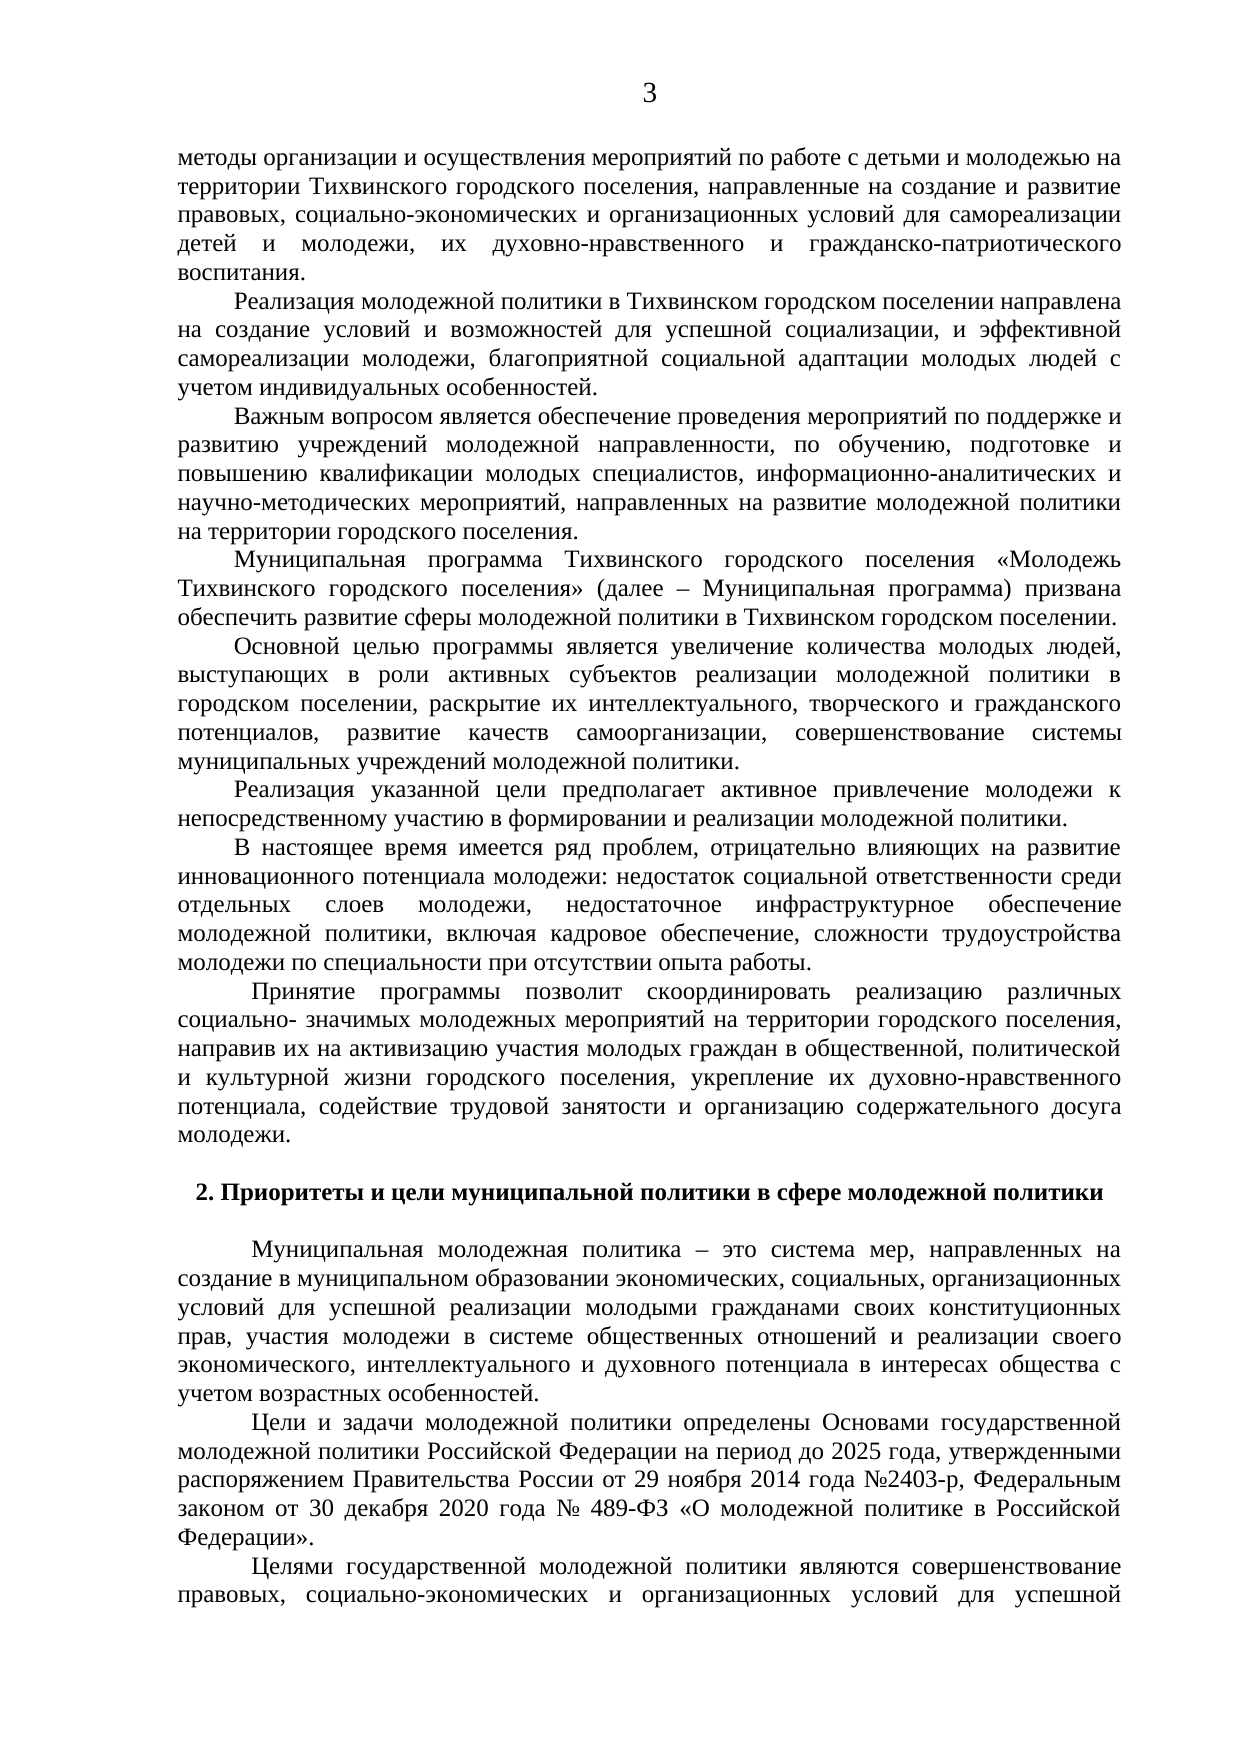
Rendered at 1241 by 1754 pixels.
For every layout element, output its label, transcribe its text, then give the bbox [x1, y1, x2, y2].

text Муниципальная молодежная политика – это система мер, направленных на создание в муниципальном образовании экономических, социальных, организационных условий для успешной реализации молодыми гражданами своих конституционных прав, участия молодежи в системе общественных отношений и реализации своего экономического, интеллектуального и духовного потенциала в интересах общества с учетом возрастных особенностей. [177, 1234, 1122, 1407]
text Реализация молодежной политики в Тихвинском городском поселении направлена на создание условий и возможностей для успешной социализации, и эффективной самореализации молодежи, благоприятной социальной адаптации молодых людей с учетом индивидуальных особенностей. [177, 286, 1122, 401]
text Муниципальная программа Тихвинского городского поселения «Молодежь Тихвинского городского поселения» (далее – Муниципальная программа) призвана обеспечить развитие сферы молодежной политики в Тихвинском городском поселении. [177, 544, 1122, 631]
text Важным вопросом является обеспечение проведения мероприятий по поддержке и развитию учреждений молодежной направленности, по обучению, подготовке и повышению квалификации молодых специалистов, информационно-аналитических и научно-методических мероприятий, направленных на развитие молодежной политики на территории городского поселения. [177, 401, 1122, 544]
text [177, 142, 1122, 286]
text Принятие программы позволит скоординировать реализацию различных социально- значимых молодежных мероприятий на территории городского поселения, направив их на активизацию участия молодых граждан в общественной, политической и культурной жизни городского поселения, укрепление их духовно-нравственного потенциала, содействие трудовой занятости и организацию содержательного досуга молодежи. [177, 976, 1122, 1148]
text 2. Приоритеты и цели муниципальной политики в сфере молодежной политики [177, 1177, 1122, 1206]
text Основной целью программы является увеличение количества молодых людей, выступающих в роли активных субъектов реализации молодежной политики в городском поселении, раскрытие их интеллектуального, творческого и гражданского потенциалов, развитие качеств самоорганизации, совершенствование системы муниципальных учреждений молодежной политики. [177, 631, 1122, 774]
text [177, 1551, 1122, 1608]
text В настоящее время имеется ряд проблем, отрицательно влияющих на развитие инновационного потенциала молодежи: недостаток социальной ответственности среди отдельных слоев молодежи, недостаточное инфраструктурное обеспечение молодежной политики, включая кадровое обеспечение, сложности трудоустройства молодежи по специальности при отсутствии опыта работы. [177, 832, 1122, 976]
text Цели и задачи молодежной политики определены Основами государственной молодежной политики Российской Федерации на период до 2025 года, утвержденными распоряжением Правительства России от 29 ноября 2014 года №2403-р, Федеральным законом от 30 декабря 2020 года № 489-ФЗ «О молодежной политике в Российской Федерации». [177, 1407, 1122, 1551]
text Реализация указанной цели предполагает активное привлечение молодежи к непосредственному участию в формировании и реализации молодежной политики. [177, 774, 1122, 832]
